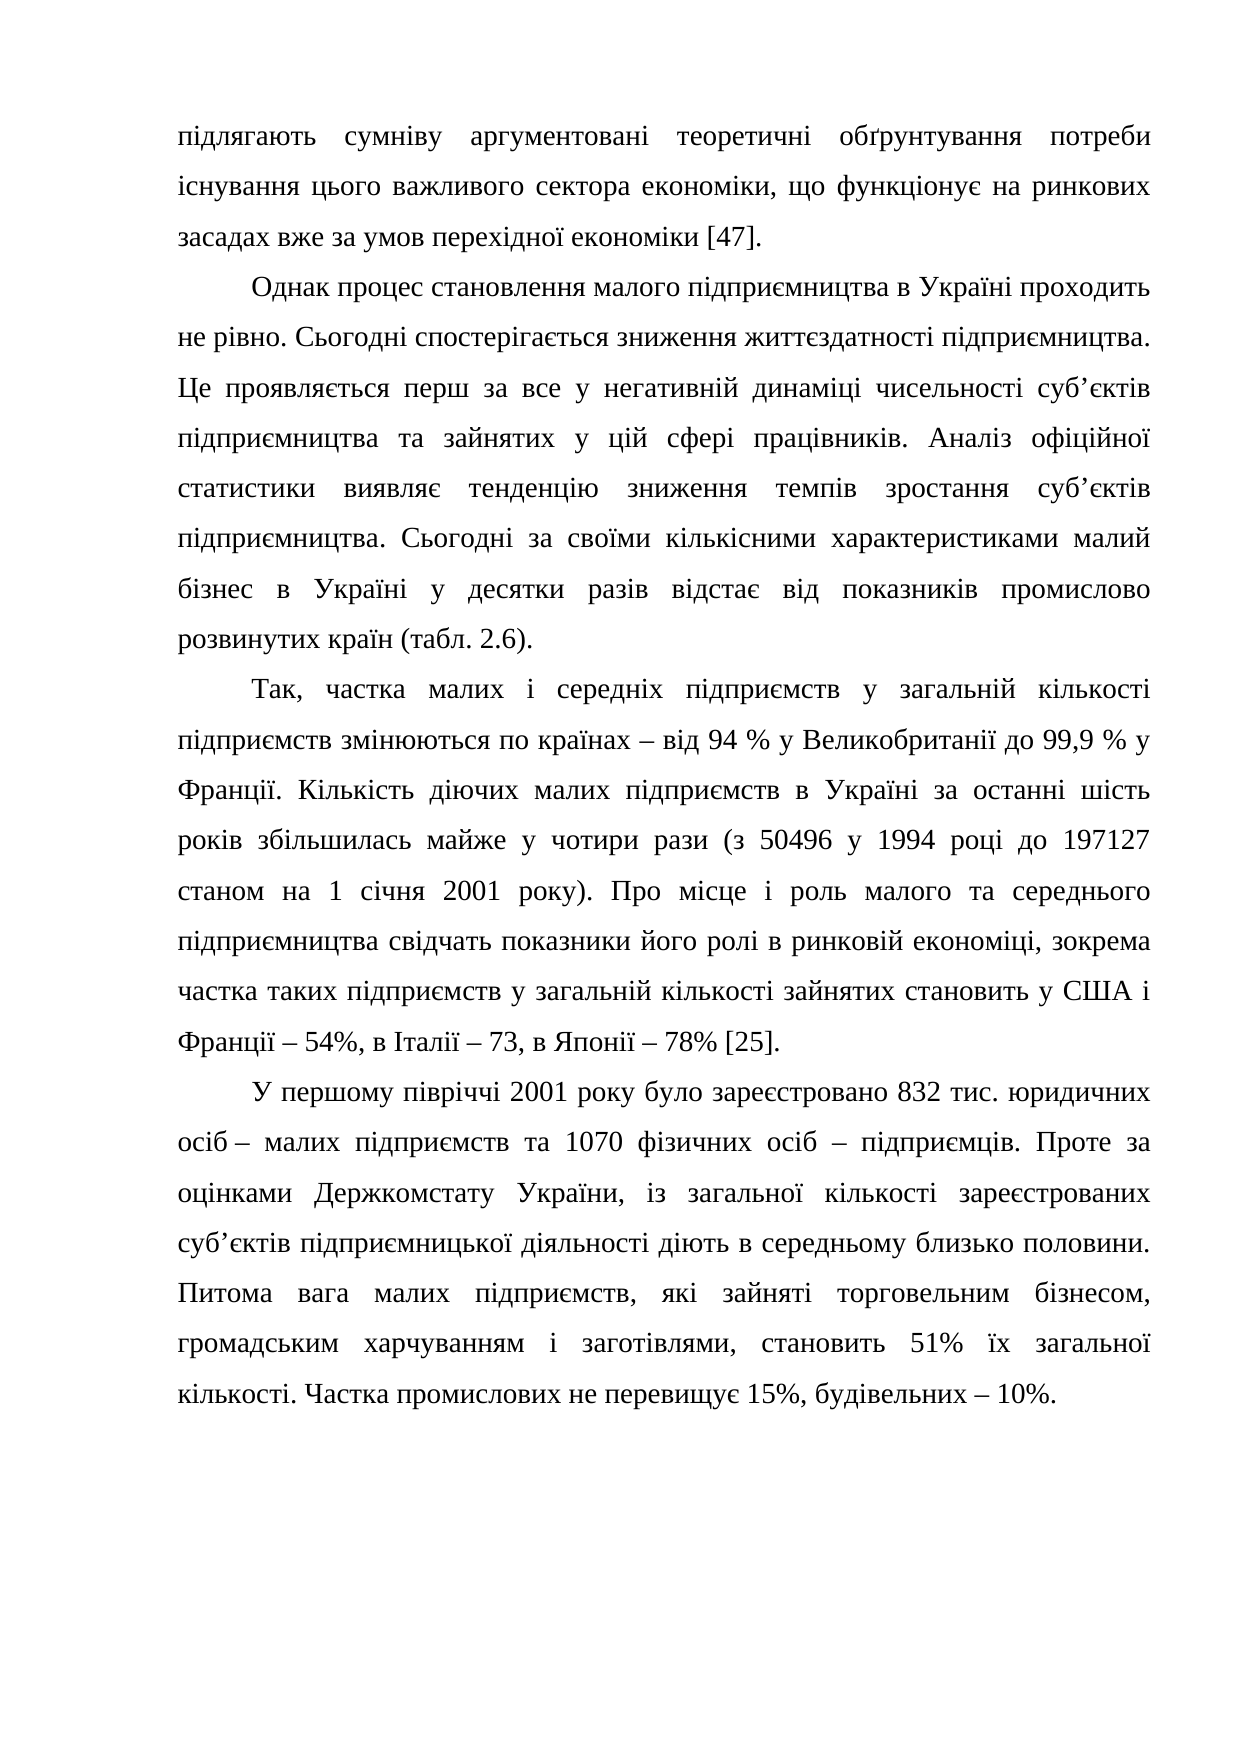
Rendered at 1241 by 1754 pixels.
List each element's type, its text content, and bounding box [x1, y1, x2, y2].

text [177, 118, 1152, 252]
text Так, частка малих і середніх підприємств у загальній кількості підприємств змінюються по країнах – від 94 % у Великобританії до 99,9 % у Франції. Кількість діючих малих підприємств в Україні за останні шість років збільшилась майже у чотири рази (з 50496 у 1994 році до 197127 станом на 1 січня 2001 року). Про місце і роль малого та середнього підприємництва свідчать показники його ролі в ринковій економіці, зокрема частка таких підприємств у загальній кількості зайнятих становить у США і Франції – 54%, в Італії – 73, в Японії – 78% [25]. [177, 672, 1152, 1057]
text Однак процес становлення малого підприємництва в Україні проходить не рівно. Сьогодні спостерігається зниження життєздатності підприємництва. Це проявляється перш за все у негативній динаміці чисельності суб’єктів підприємництва та зайнятих у цій сфері працівників. Аналіз офіційної статистики виявляє тенденцію зниження темпів зростання суб’єктів підприємництва. Сьогодні за своїми кількісними характеристиками малий бізнес в Україні у десятки разів відстає від показників промислово розвинутих країн (табл. 2.6). [177, 269, 1152, 655]
text У першому півріччі 2001 року було зареєстровано 832 тис. юридичних осіб – малих підприємств та 1070 фізичних осіб – підприємців. Проте за оцінками Держкомстату України, із загальної кількості зареєстрованих суб’єктів підприємницької діяльності діють в середньому близько половини. Питома вага малих підприємств, які зайняті торговельним бізнесом, громадським харчуванням і заготівлями, становить 51% їх загальної кількості. Частка промислових не перевищує 15%, будівельних – 10%. [177, 1074, 1152, 1409]
